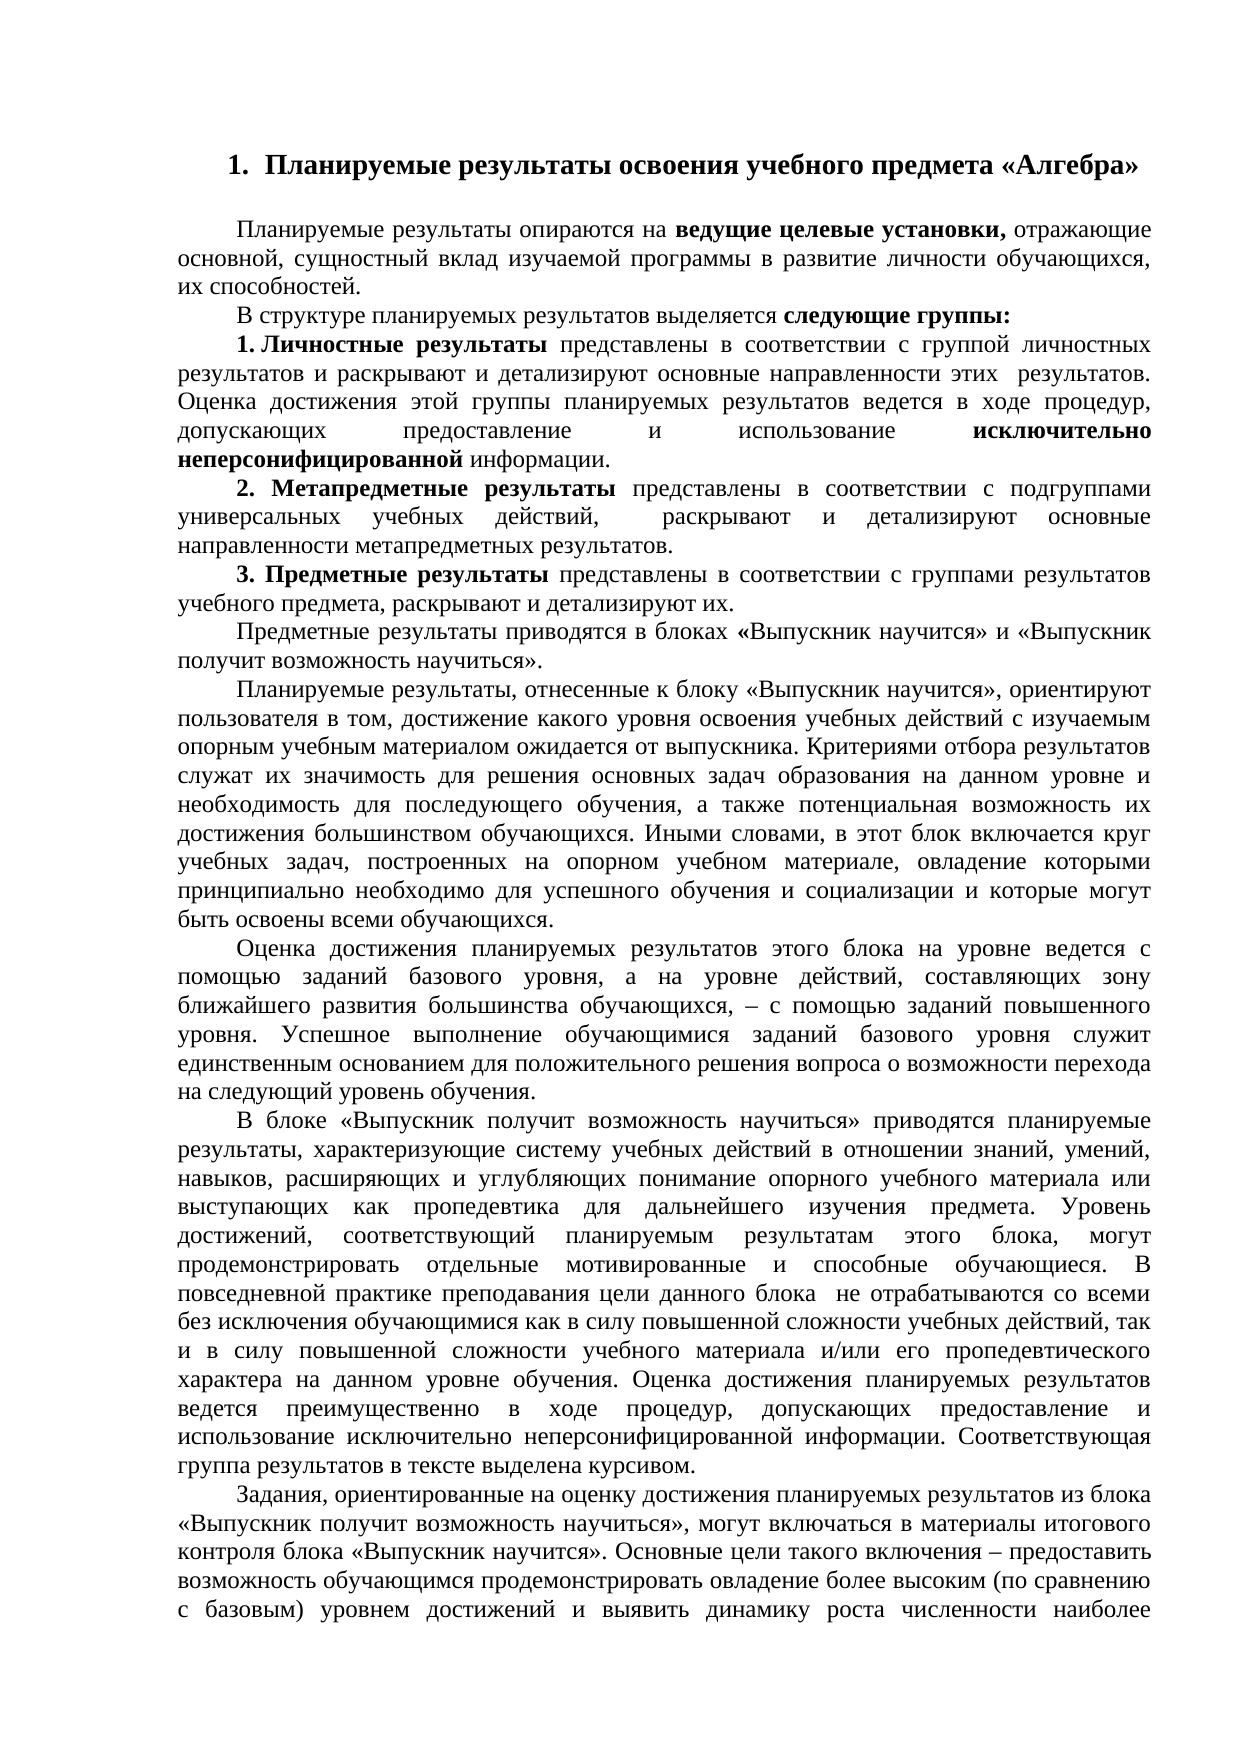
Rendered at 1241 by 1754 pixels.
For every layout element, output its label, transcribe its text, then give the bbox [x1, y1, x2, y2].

text 1. Личностные результаты представлены в соответствии с группой личностных результатов и раскрывают и детализируют основные направленности этих результатов. Оценка достижения этой группы планируемых результатов ведется в ходе процедур, допускающих предоставление и использование исключительно неперсонифицированной информации. [177, 329, 1152, 473]
text В блоке «Выпускник получит возможность научиться» приводятся планируемые результаты, характеризующие систему учебных действий в отношении знаний, умений, навыков, расширяющих и углубляющих понимание опорного учебного материала или выступающих как пропедевтика для дальнейшего изучения предмета. Уровень достижений, соответствующий планируемым результатам этого блока, могут продемонстрировать отдельные мотивированные и способные обучающиеся. В повседневной практике преподавания цели данного блока не отрабатываются со всеми без исключения обучающимися как в силу повышенной сложности учебных действий, так и в силу повышенной сложности учебного материала и/или его пропедевтического характера на данном уровне обучения. Оценка достижения планируемых результатов ведется преимущественно в ходе процедур, допускающих предоставление и использование исключительно неперсонифицированной информации. Соответствующая группа результатов в тексте выделена курсивом. [177, 1105, 1152, 1479]
list Планируемые результаты освоения учебного предмета «Алгебра» [215, 147, 1152, 180]
text 3. Предметные результаты представлены в соответствии с группами результатов учебного предмета, раскрывают и детализируют их. [177, 559, 1152, 616]
text В структуре планируемых результатов выделяется следующие группы: [177, 300, 1152, 329]
text 2. Метапредметные результаты представлены в соответствии с подгруппами универсальных учебных действий, раскрывают и детализируют основные направленности метапредметных результатов. [177, 473, 1152, 559]
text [177, 1479, 1152, 1623]
text Предметные результаты приводятся в блоках «Выпускник научится» и «Выпускник получит возможность научиться». [177, 616, 1152, 674]
text Оценка достижения планируемых результатов этого блока на уровне ведется с помощью заданий базового уровня, а на уровне действий, составляющих зону ближайшего развития большинства обучающихся, – с помощью заданий повышенного уровня. Успешное выполнение обучающимися заданий базового уровня служит единственным основанием для положительного решения вопроса о возможности перехода на следующий уровень обучения. [177, 933, 1152, 1105]
text Планируемые результаты опираются на ведущие целевые установки, отражающие основной, сущностный вклад изучаемой программы в развитие личности обучающихся, их способностей. [177, 214, 1152, 300]
text Планируемые результаты, отнесенные к блоку «Выпускник научится», ориентируют пользователя в том, достижение какого уровня освоения учебных действий с изучаемым опорным учебным материалом ожидается от выпускника. Критериями отбора результатов служат их значимость для решения основных задач образования на данном уровне и необходимость для последующего обучения, а также потенциальная возможность их достижения большинством обучающихся. Иными словами, в этот блок включается круг учебных задач, построенных на опорном учебном материале, овладение которыми принципиально необходимо для успешного обучения и социализации и которые могут быть освоены всеми обучающихся. [177, 674, 1152, 933]
